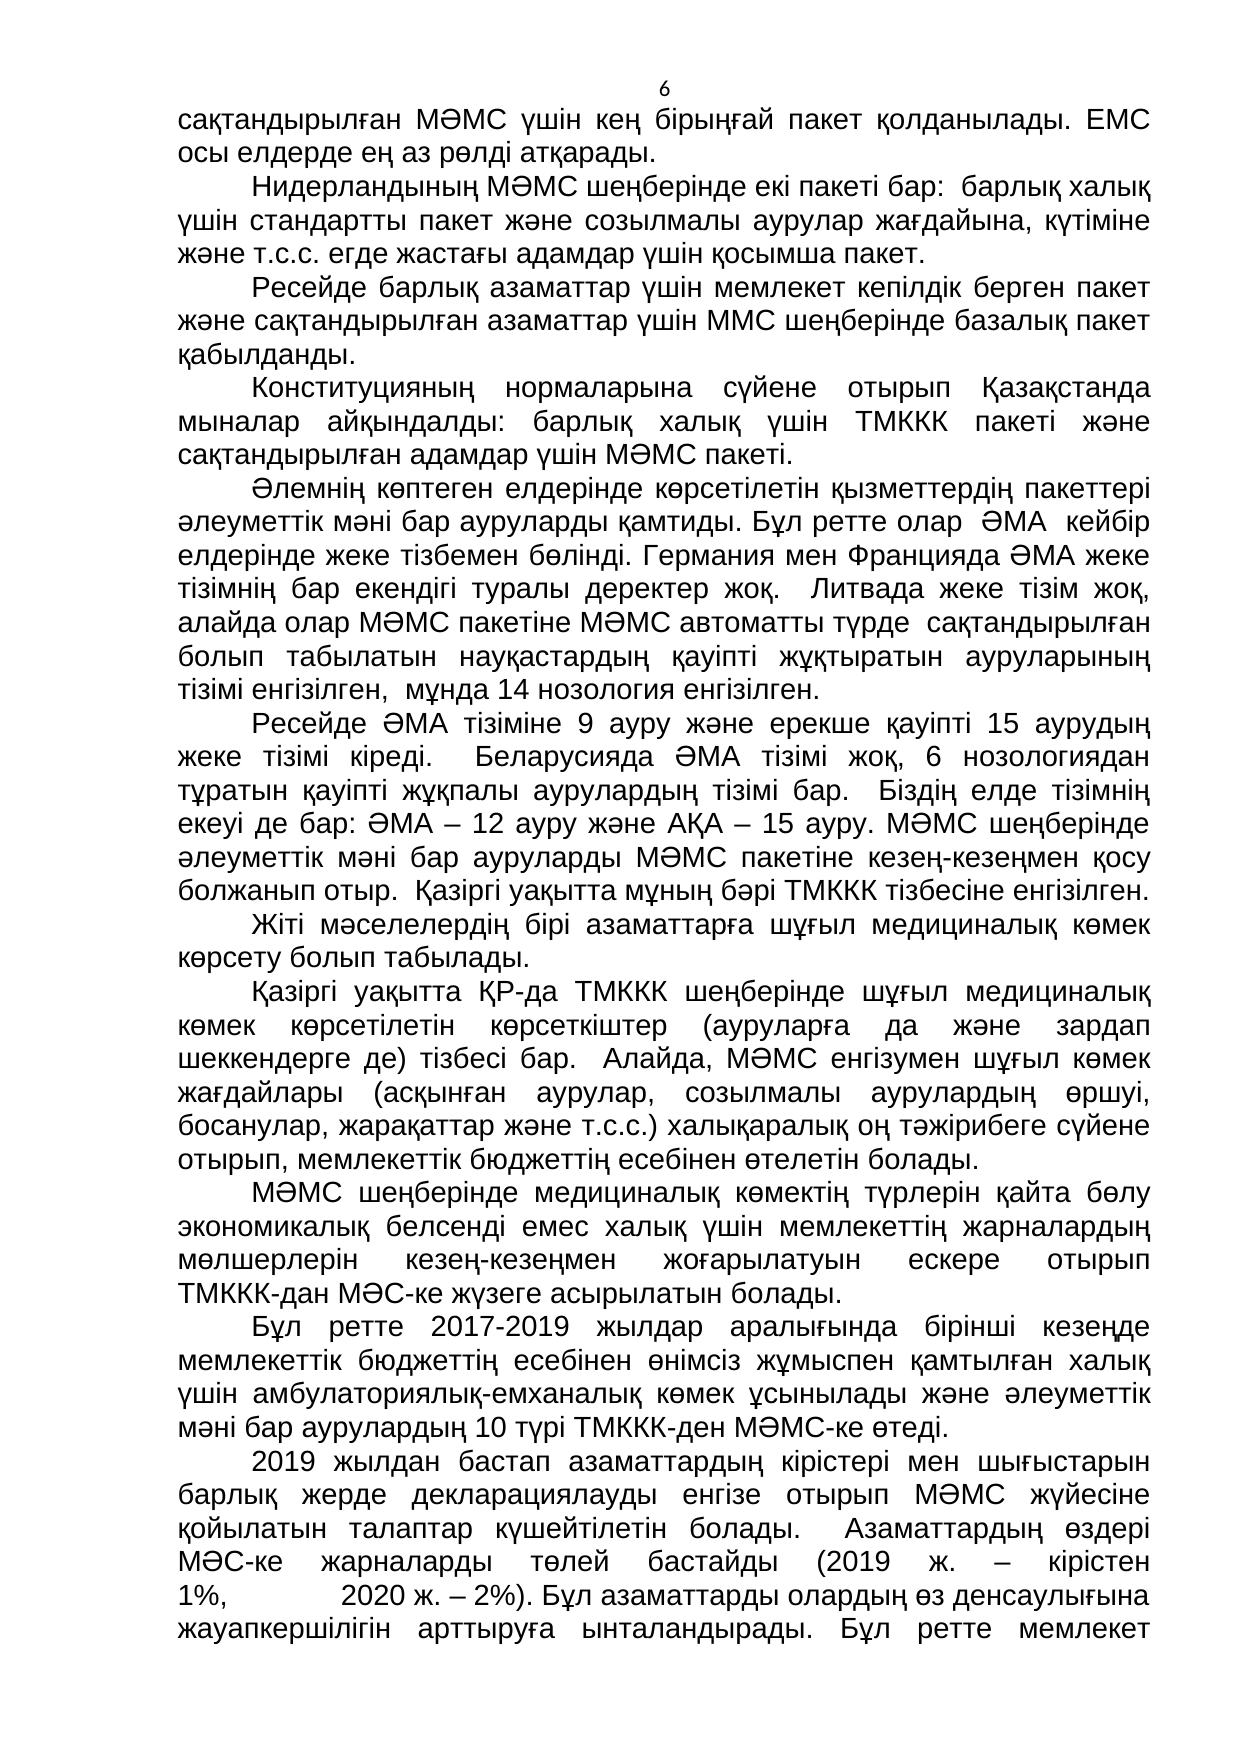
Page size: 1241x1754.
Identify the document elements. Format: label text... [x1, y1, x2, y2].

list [177, 1443, 1152, 1645]
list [177, 102, 1152, 169]
list Ресейде ӘМА тізіміне 9 ауру және ерекше қауіпті 15 аурудың жеке тізімі кіреді. Беларусияда ӘМА тізімі жоқ, 6 нозологиядан тұратын қауіпті жұқпалы аурулардың тізімі бар. Біздің елде тізімнің екеуі де бар: ӘМА – 12 ауру және АҚА – 15 ауру. МӘМС шеңберінде әлеуметтік мәні бар ауруларды МӘМС пакетіне кезең-кезеңмен қосу болжанып отыр. Қазіргі уақытта мұның бәрі ТМККК тізбесіне енгізілген. [177, 706, 1152, 907]
list Қазіргі уақытта ҚР-да ТМККК шеңберінде шұғыл медициналық көмек көрсетілетін көрсеткіштер (ауруларға да және зардап шеккендерге де) тізбесі бар. Алайда, МӘМС енгізумен шұғыл көмек жағдайлары (асқынған аурулар, созылмалы аурулардың өршуі, босанулар, жарақаттар және т.с.с.) халықаралық оң тәжірибеге сүйене отырып, мемлекеттік бюджеттің есебінен өтелетін болады. [177, 974, 1152, 1175]
list Жіті мәселелердің бірі азаматтарға шұғыл медициналық көмек көрсету болып табылады. [177, 907, 1152, 974]
list Ресейде барлық азаматтар үшін мемлекет кепілдік берген пакет және сақтандырылған азаматтар үшін ММС шеңберінде базалық пакет қабылданды. [177, 269, 1152, 370]
list Әлемнің көптеген елдерінде көрсетілетін қызметтердің пакеттері әлеуметтік мәні бар ауруларды қамтиды. Бұл ретте олар ӘМА кейбір елдерінде жеке тізбемен бөлінді. Германия мен Францияда ӘМА жеке тізімнің бар екендігі туралы деректер жоқ. Литвада жеке тізім жоқ, алайда олар МӘМС пакетіне МӘМС автоматты түрде сақтандырылған болып табылатын науқастардың қауіпті жұқтыратын ауруларының тізімі енгізілген, мұнда 14 нозология енгізілген. [177, 471, 1152, 706]
list Нидерландының МӘМС шеңберінде екі пакеті бар: барлық халық үшін стандартты пакет және созылмалы аурулар жағдайына, күтіміне және т.с.с. егде жастағы адамдар үшін қосымша пакет. [177, 169, 1152, 269]
list Конституцияның нормаларына сүйене отырып Қазақстанда мыналар айқындалды: барлық халық үшін ТМККК пакеті және сақтандырылған адамдар үшін МӘМС пакеті. [177, 370, 1152, 471]
list МӘМС шеңберінде медициналық көмектің түрлерін қайта бөлу экономикалық белсенді емес халық үшін мемлекеттің жарналардың мөлшерлерін кезең-кезеңмен жоғарылатуын ескере отырып ТМККК-дан МӘС-ке жүзеге асырылатын болады. [177, 1175, 1152, 1309]
list Бұл ретте 2017-2019 жылдар аралығында бірінші кезеңде мемлекеттік бюджеттің есебінен өнімсіз жұмыспен қамтылған халық үшін амбулаториялық-емханалық көмек ұсынылады және әлеуметтік мәні бар аурулардың 10 түрі ТМККК-ден МӘМС-ке өтеді. [177, 1309, 1152, 1443]
